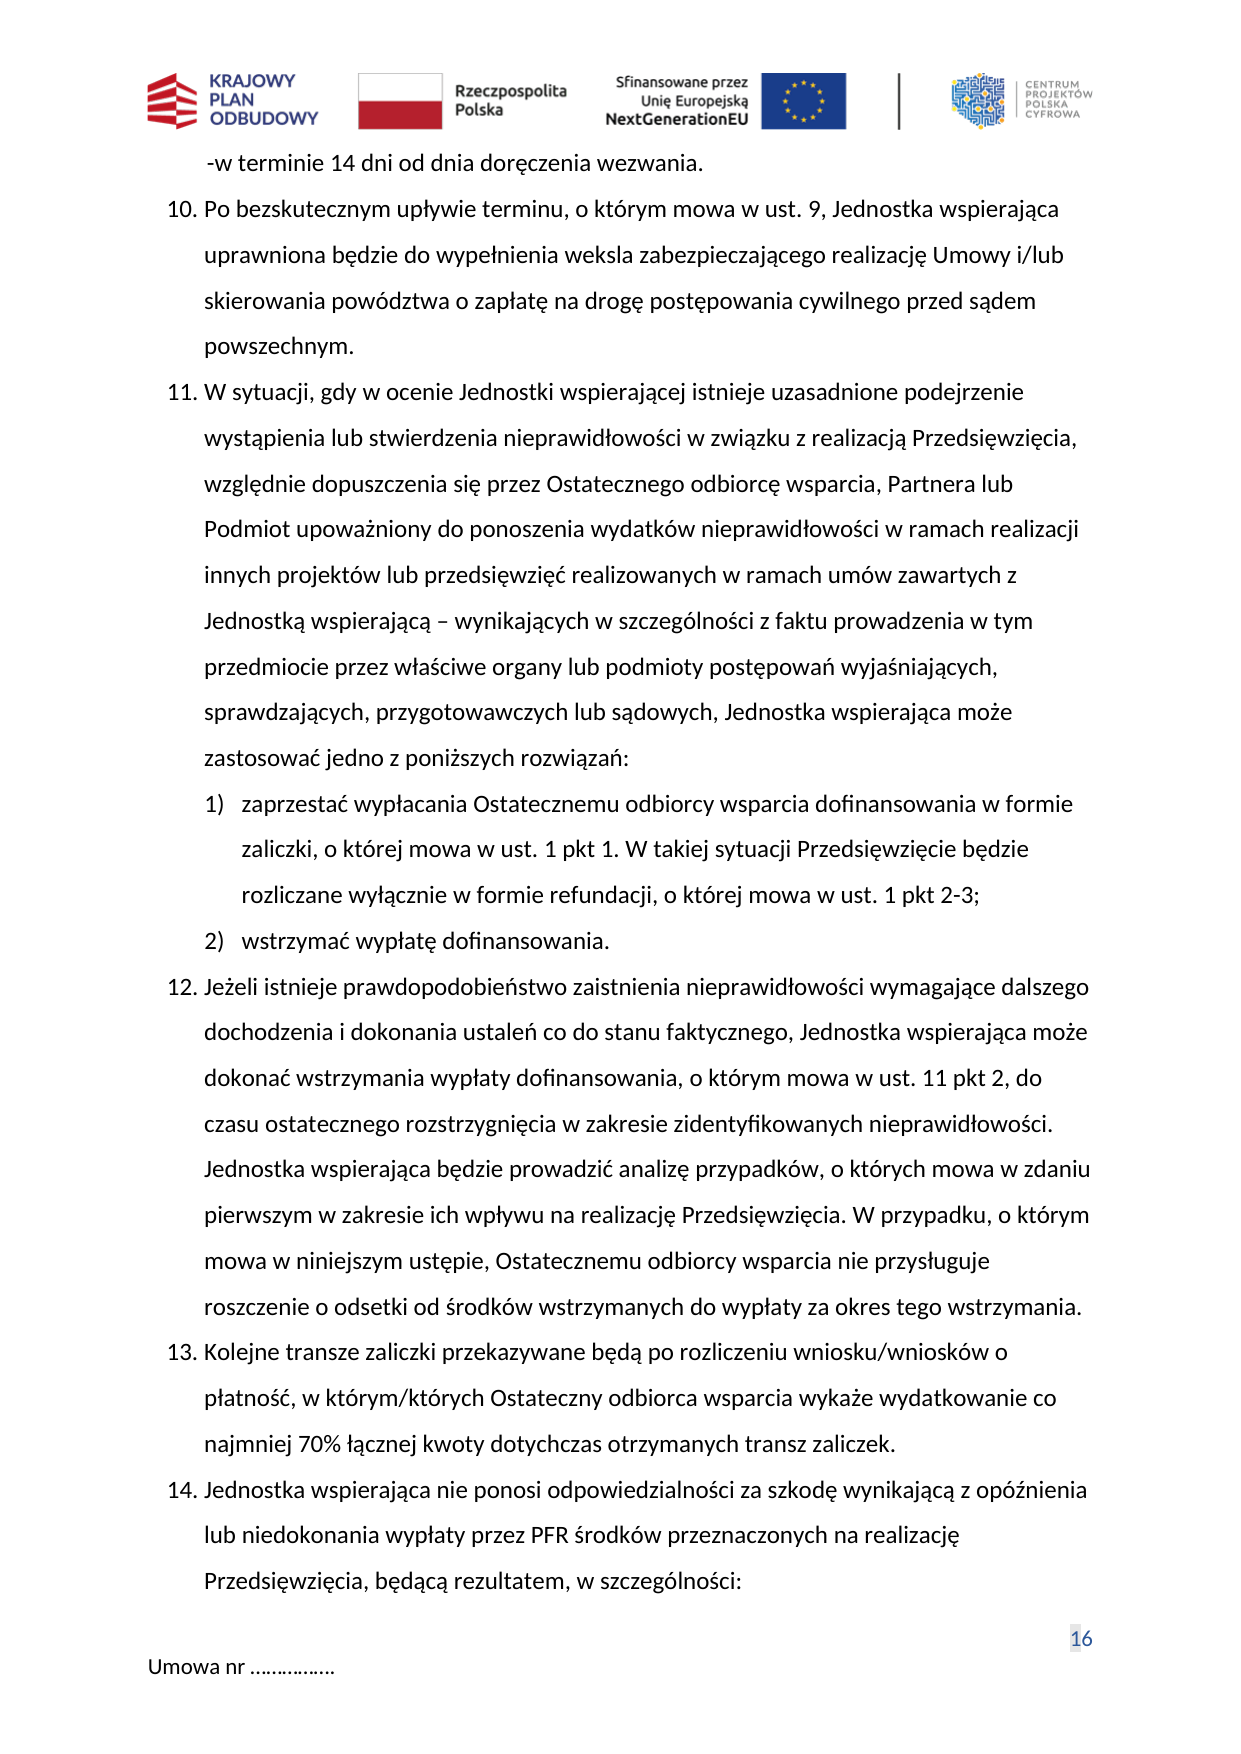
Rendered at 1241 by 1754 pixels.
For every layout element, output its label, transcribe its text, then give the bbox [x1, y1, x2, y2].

picture [147, 73, 1093, 130]
list Jeżeli istnieje prawdopodobieństwo zaistnienia nieprawidłowości wymagające dalszego dochodzenia i dokonania ustaleń co do stanu faktycznego, Jednostka wspierająca może dokonać wstrzymania wypłaty dofinansowania, o którym mowa w ust. 11 pkt 2, do czasu ostatecznego rozstrzygnięcia w zakresie zidentyfikowanych nieprawidłowości. Jednostka wspierająca będzie prowadzić analizę przypadków, o których mowa w zdaniu pierwszym w zakresie ich wpływu na realizację Przedsięwzięcia. W przypadku, o którym mowa w niniejszym ustępie, Ostatecznemu odbiorcy wsparcia nie przysługuje roszczenie o odsetki od środków wstrzymanych do wypłaty za okres tego wstrzymania. [167, 971, 1093, 1321]
list Jednostka wspierająca nie ponosi odpowiedzialności za szkodę wynikającą z opóźnienia lub niedokonania wypłaty przez PFR środków przeznaczonych na realizację Przedsięwzięcia, będącą rezultatem, w szczególności: [167, 1474, 1093, 1596]
list Kolejne transze zaliczki przekazywane będą po rozliczeniu wniosku/wniosków o płatność, w którym/których Ostateczny odbiorca wsparcia wykaże wydatkowanie co najmniej 70% łącznej kwoty dotychczas otrzymanych transz zaliczek. [166, 1337, 1093, 1458]
list Po bezskutecznym upływie terminu, o którym mowa w ust. 9, Jednostka wspierająca uprawniona będzie do wypełnienia weksla zabezpieczającego realizację Umowy i/lub skierowania powództwa o zapłatę na drogę postępowania cywilnego przed sądem powszechnym. [166, 193, 1093, 361]
text -w terminie 14 dni od dnia doręczenia wezwania. [207, 148, 1093, 178]
list W sytuacji, gdy w ocenie Jednostki wspierającej istnieje uzasadnione podejrzenie wystąpienia lub stwierdzenia nieprawidłowości w związku z realizacją Przedsięwzięcia, względnie dopuszczenia się przez Ostatecznego odbiorcę wsparcia, Partnera lub Podmiot upoważniony do ponoszenia wydatków nieprawidłowości w ramach realizacji innych projektów lub przedsięwzięć realizowanych w ramach umów zawartych z Jednostką wspierającą – wynikających w szczególności z faktu prowadzenia w tym przedmiocie przez właściwe organy lub podmioty postępowań wyjaśniających, sprawdzających, przygotowawczych lub sądowych, Jednostka wspierająca może zastosować jedno z poniższych rozwiązań: [167, 376, 1093, 773]
list zaprzestać wypłacania Ostatecznemu odbiorcy wsparcia dofinansowania w formie zaliczki, o której mowa w ust. 1 pkt 1. W takiej sytuacji Przedsięwzięcie będzie rozliczane wyłącznie w formie refundacji, o której mowa w ust. 1 pkt 2-3; [204, 788, 1093, 910]
list wstrzymać wypłatę dofinansowania. [204, 925, 1093, 956]
